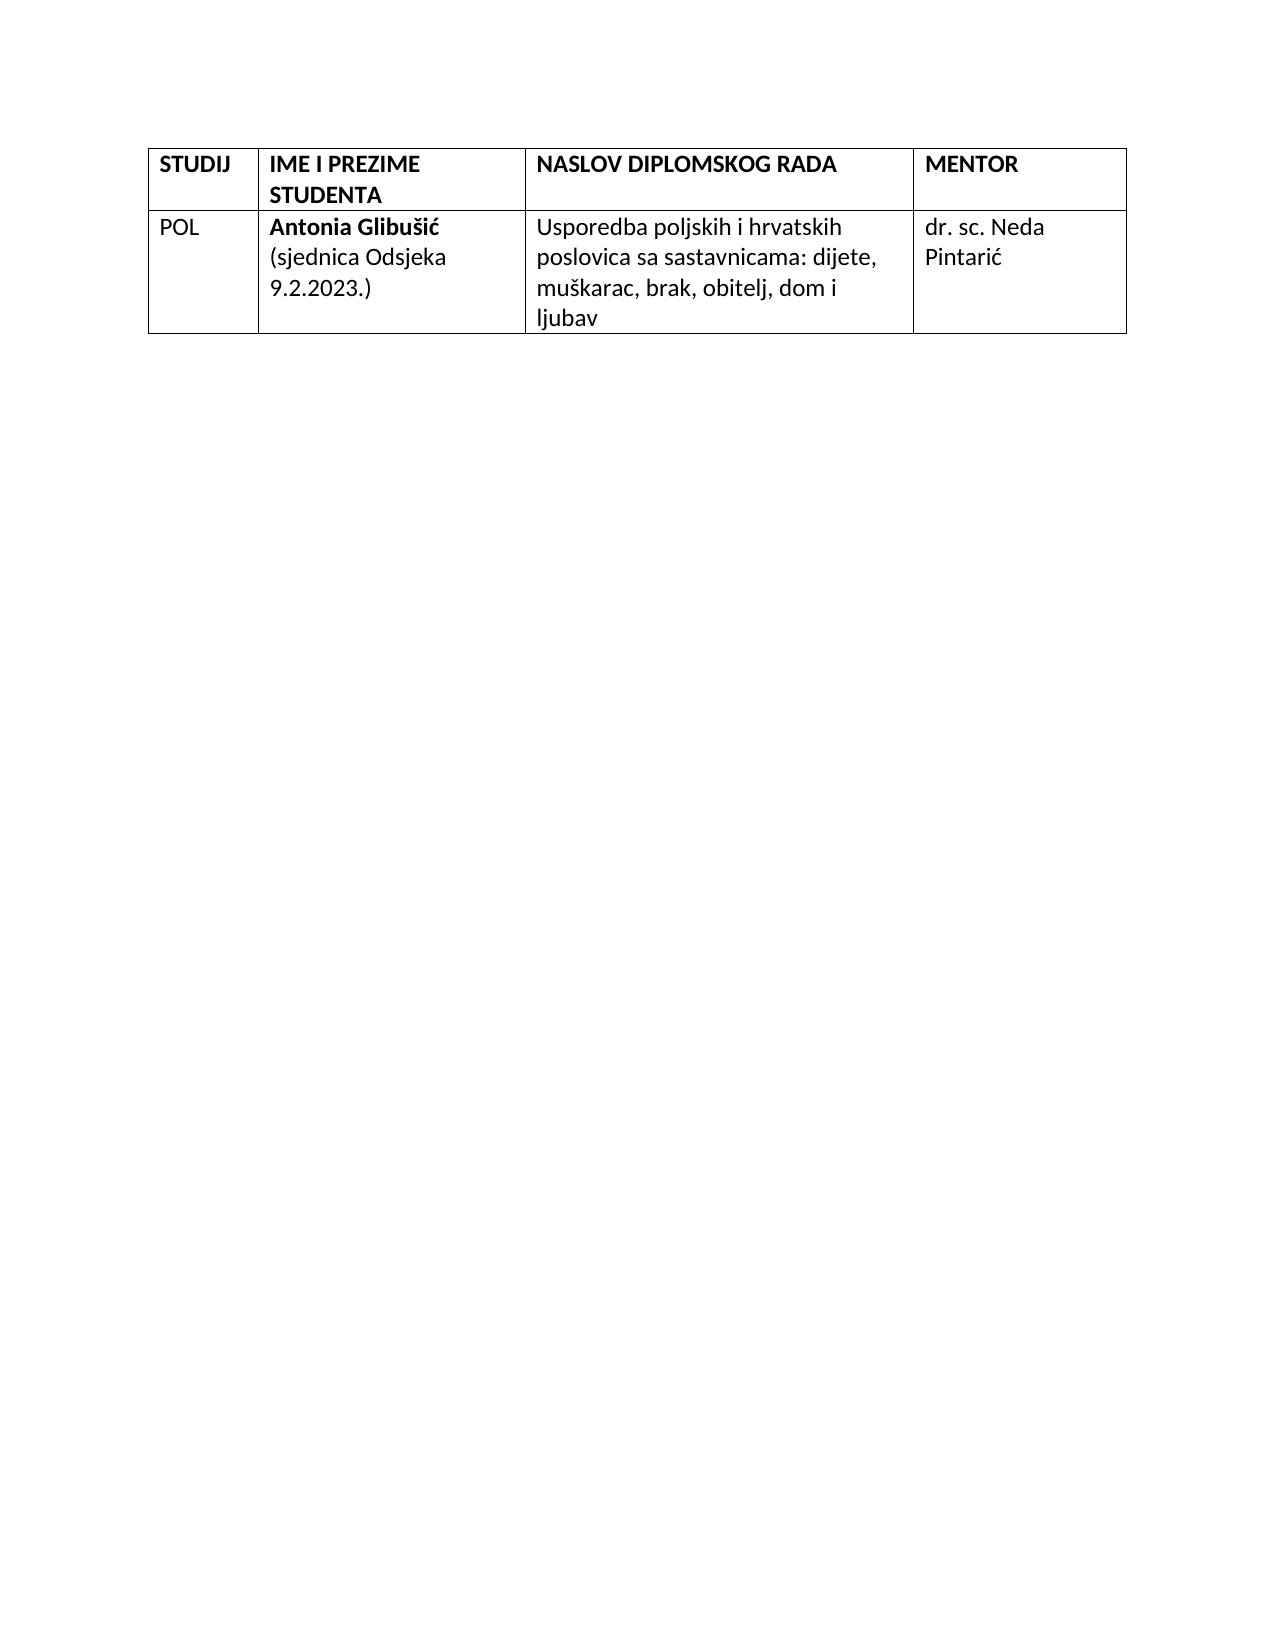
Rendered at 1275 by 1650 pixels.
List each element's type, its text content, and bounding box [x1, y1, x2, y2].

table_header MENTOR [914, 149, 1126, 210]
table_header STUDIJ [149, 149, 258, 210]
table_cell Antonia Glibušić (sjednica Odsjeka 9.2.2023.) [259, 211, 525, 333]
table_cell POL [149, 211, 258, 333]
table_cell dr. sc. Neda Pintarić [914, 211, 1126, 333]
table_cell Usporedba poljskih i hrvatskih poslovica sa sastavnicama: dijete, muškarac, brak, obitelj, dom i ljubav [526, 211, 913, 333]
table_header NASLOV DIPLOMSKOG RADA [526, 149, 913, 210]
table_header IME I PREZIME STUDENTA [259, 149, 525, 210]
